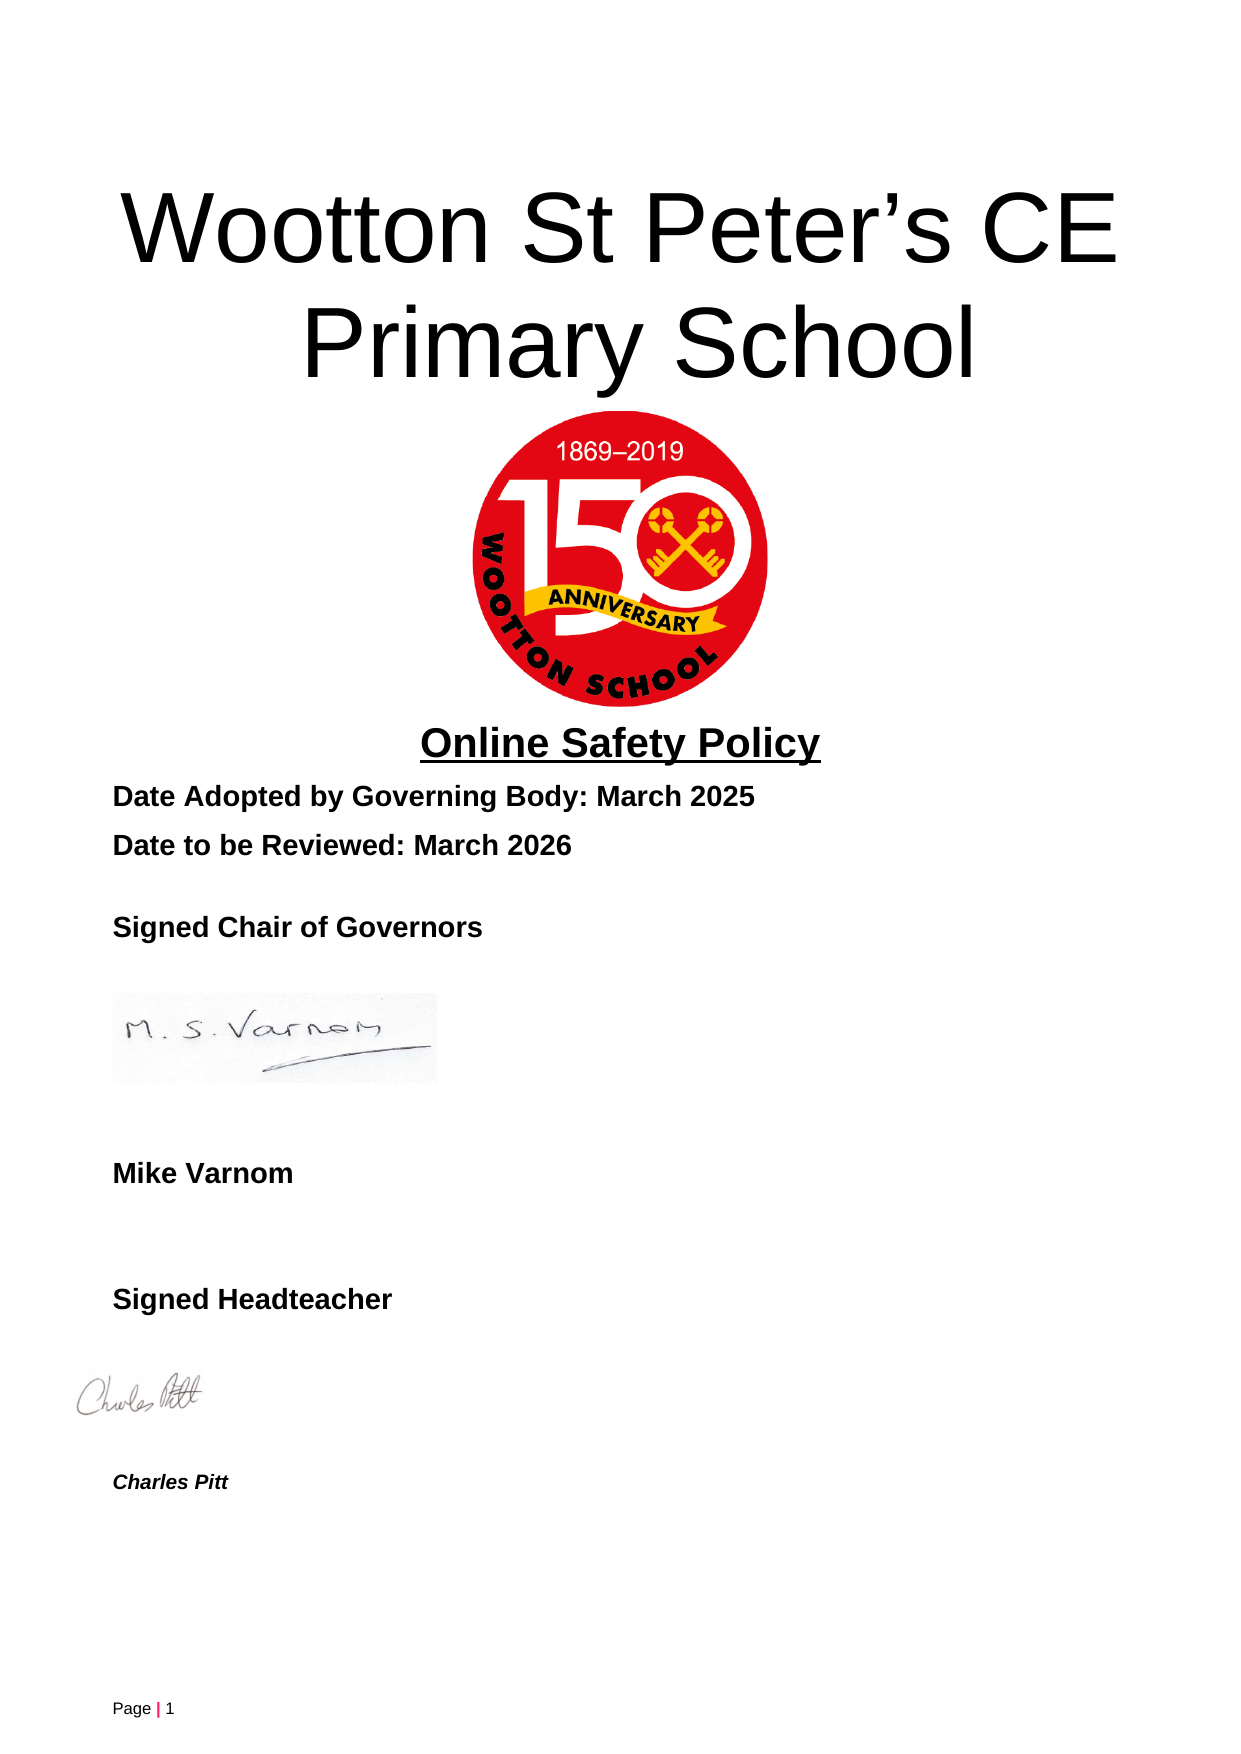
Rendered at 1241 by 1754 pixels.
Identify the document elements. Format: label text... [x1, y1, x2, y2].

text Mike Varnom [112, 1156, 976, 1189]
text Date Adopted by Governing Body: March 2025 [112, 779, 1128, 813]
picture [75, 1366, 204, 1419]
text Online Safety Policy [112, 719, 1128, 767]
text Signed Headteacher [112, 1282, 976, 1315]
text Charles Pitt [112, 1470, 976, 1494]
text Date to be Reviewed: March 2026 [112, 828, 976, 861]
picture [472, 411, 768, 707]
text Wootton St Peter’s CE Primary School [112, 168, 1128, 398]
text Signed Chair of Governors [112, 910, 976, 943]
picture [112, 993, 438, 1083]
